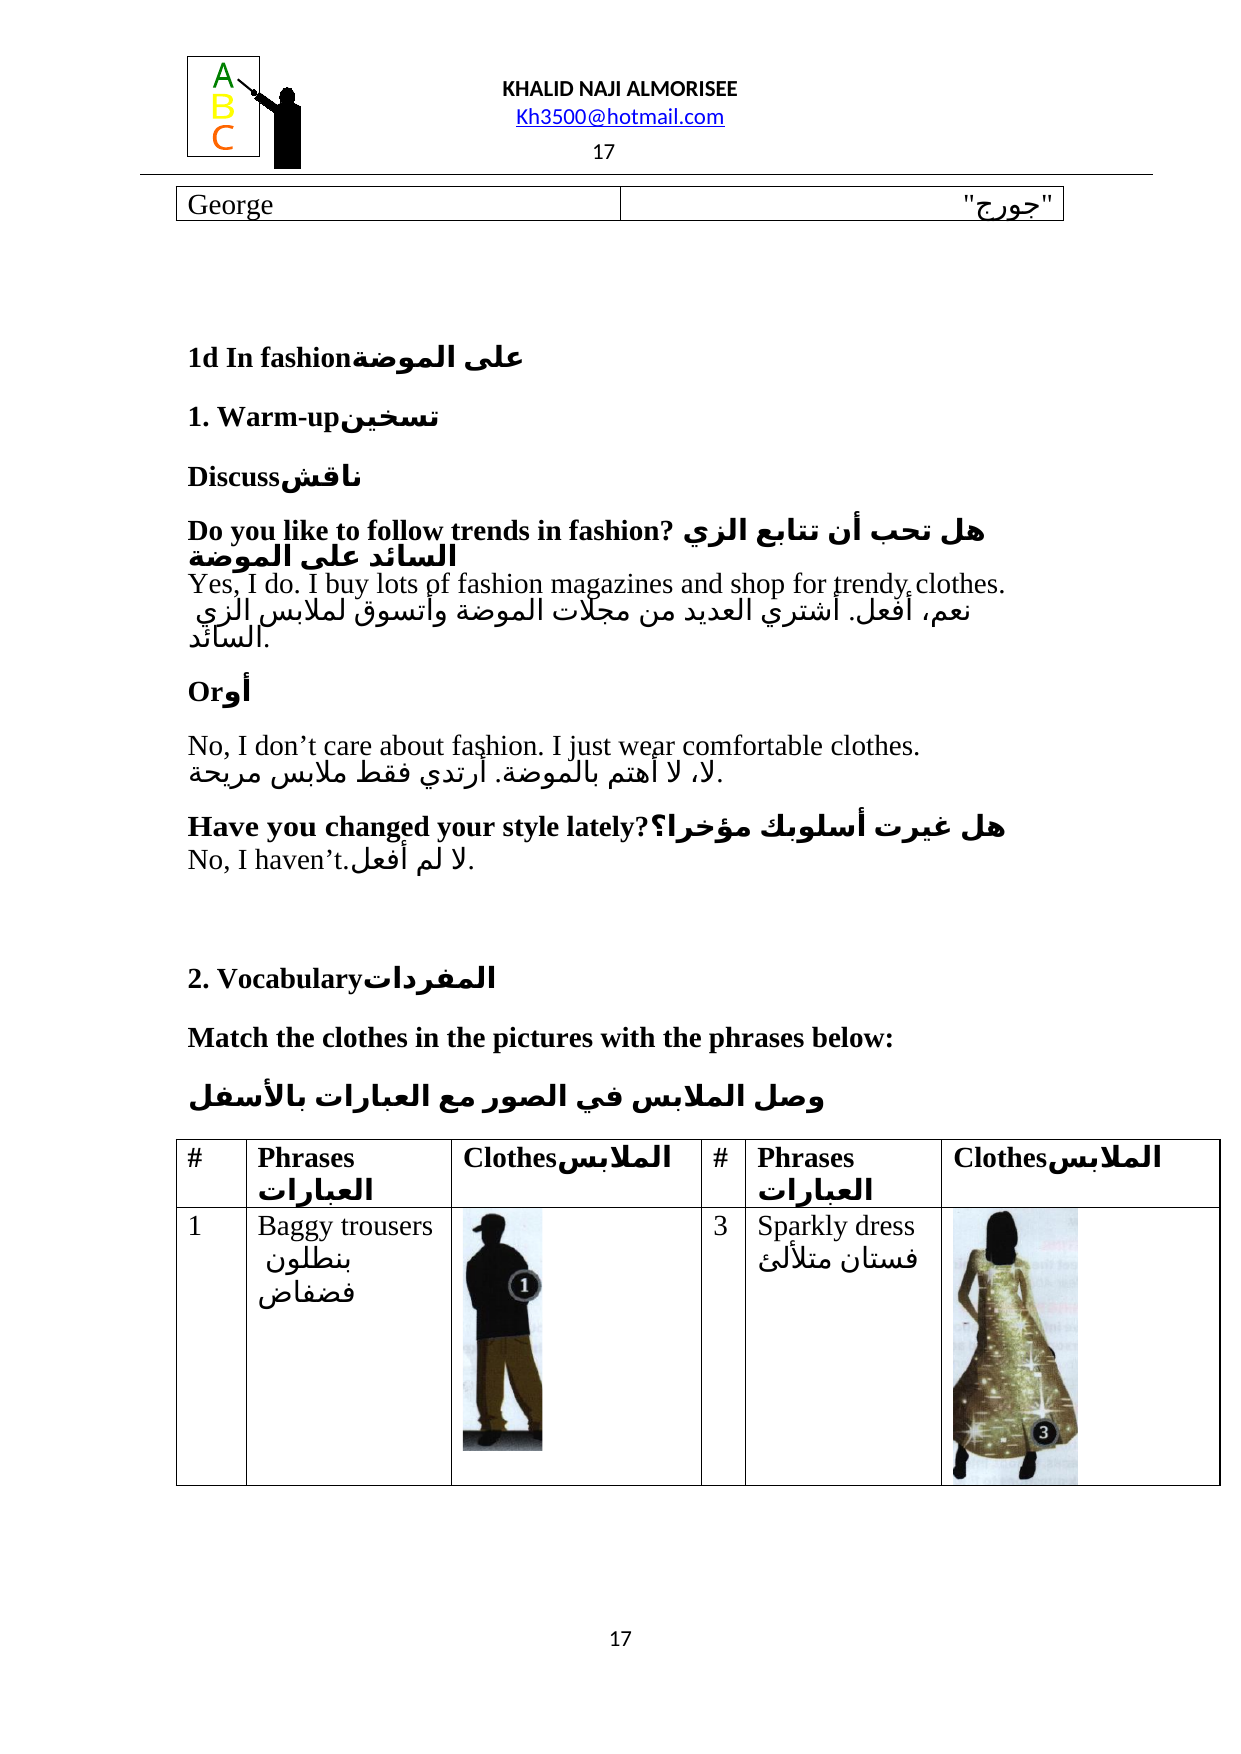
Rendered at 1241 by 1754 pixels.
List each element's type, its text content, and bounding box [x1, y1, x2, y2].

table_header Phrases العبارات [247, 1140, 451, 1207]
table_cell [452, 1208, 701, 1485]
text Orأو [187, 680, 1053, 707]
text Have you changed your style lately?هل غيرت أسلوبك مؤخرا؟ [187, 815, 818, 842]
table_cell Baggy trousers بنطلون فضفاض [247, 1208, 451, 1485]
picture [462, 1208, 543, 1451]
text نعم، أفعل. أشتري العديد من مجلات الموضة وأتسوق لملابس الزي السائد. [187, 599, 1053, 653]
text 1. Warm-upتسخين [187, 399, 1053, 433]
text No, I don’t care about fashion. I just wear comfortable clothes. [187, 734, 1053, 761]
text Discussناقش [187, 459, 1053, 492]
table_cell [1078, 1208, 1219, 1485]
table_header Clothesالملابس [942, 1140, 1219, 1207]
table_cell اعتن بنفسك، "جورج" [621, 187, 1063, 220]
text Do you like to follow trends in fashion?هل تحب أن تتابع الزي السائد على الموضة [187, 518, 1053, 572]
text No, I haven’t.لا لم أفعل. [187, 842, 1053, 876]
text Yes, I do. I buy lots of fashion magazines and shop for trendy clothes. [187, 572, 1053, 599]
text وصل الملابس في الصور مع العبارات بالأسفل [187, 1079, 1053, 1113]
table_header Clothesالملابس [452, 1140, 701, 1207]
text 1d In fashionعلى الموضة [187, 340, 1053, 374]
table_header Phrasesالعبارات [746, 1140, 941, 1207]
text Have you changed your style lately?هل غيرت أسلوبك مؤخرا؟ [808, 815, 1053, 842]
table_cell Take care, George [177, 187, 620, 220]
text 2. Vocabularyالمفردات [187, 961, 1053, 994]
table_header # [177, 1140, 246, 1207]
table_header # [702, 1140, 745, 1207]
text لا، لا أهتم بالموضة. أرتدي فقط ملابس مريحة. [550, 761, 1053, 788]
table_cell [942, 1208, 953, 1485]
text Match the clothes in the pictures with the phrases below: [187, 1020, 1053, 1054]
table_cell 1 [177, 1208, 246, 1485]
table_cell 3 [702, 1208, 745, 1485]
table_cell Sparkly dress فستان متلألئ [746, 1208, 941, 1485]
text لا، لا أهتم بالموضة. أرتدي فقط ملابس مريحة. [187, 761, 578, 788]
picture [953, 1208, 1078, 1485]
